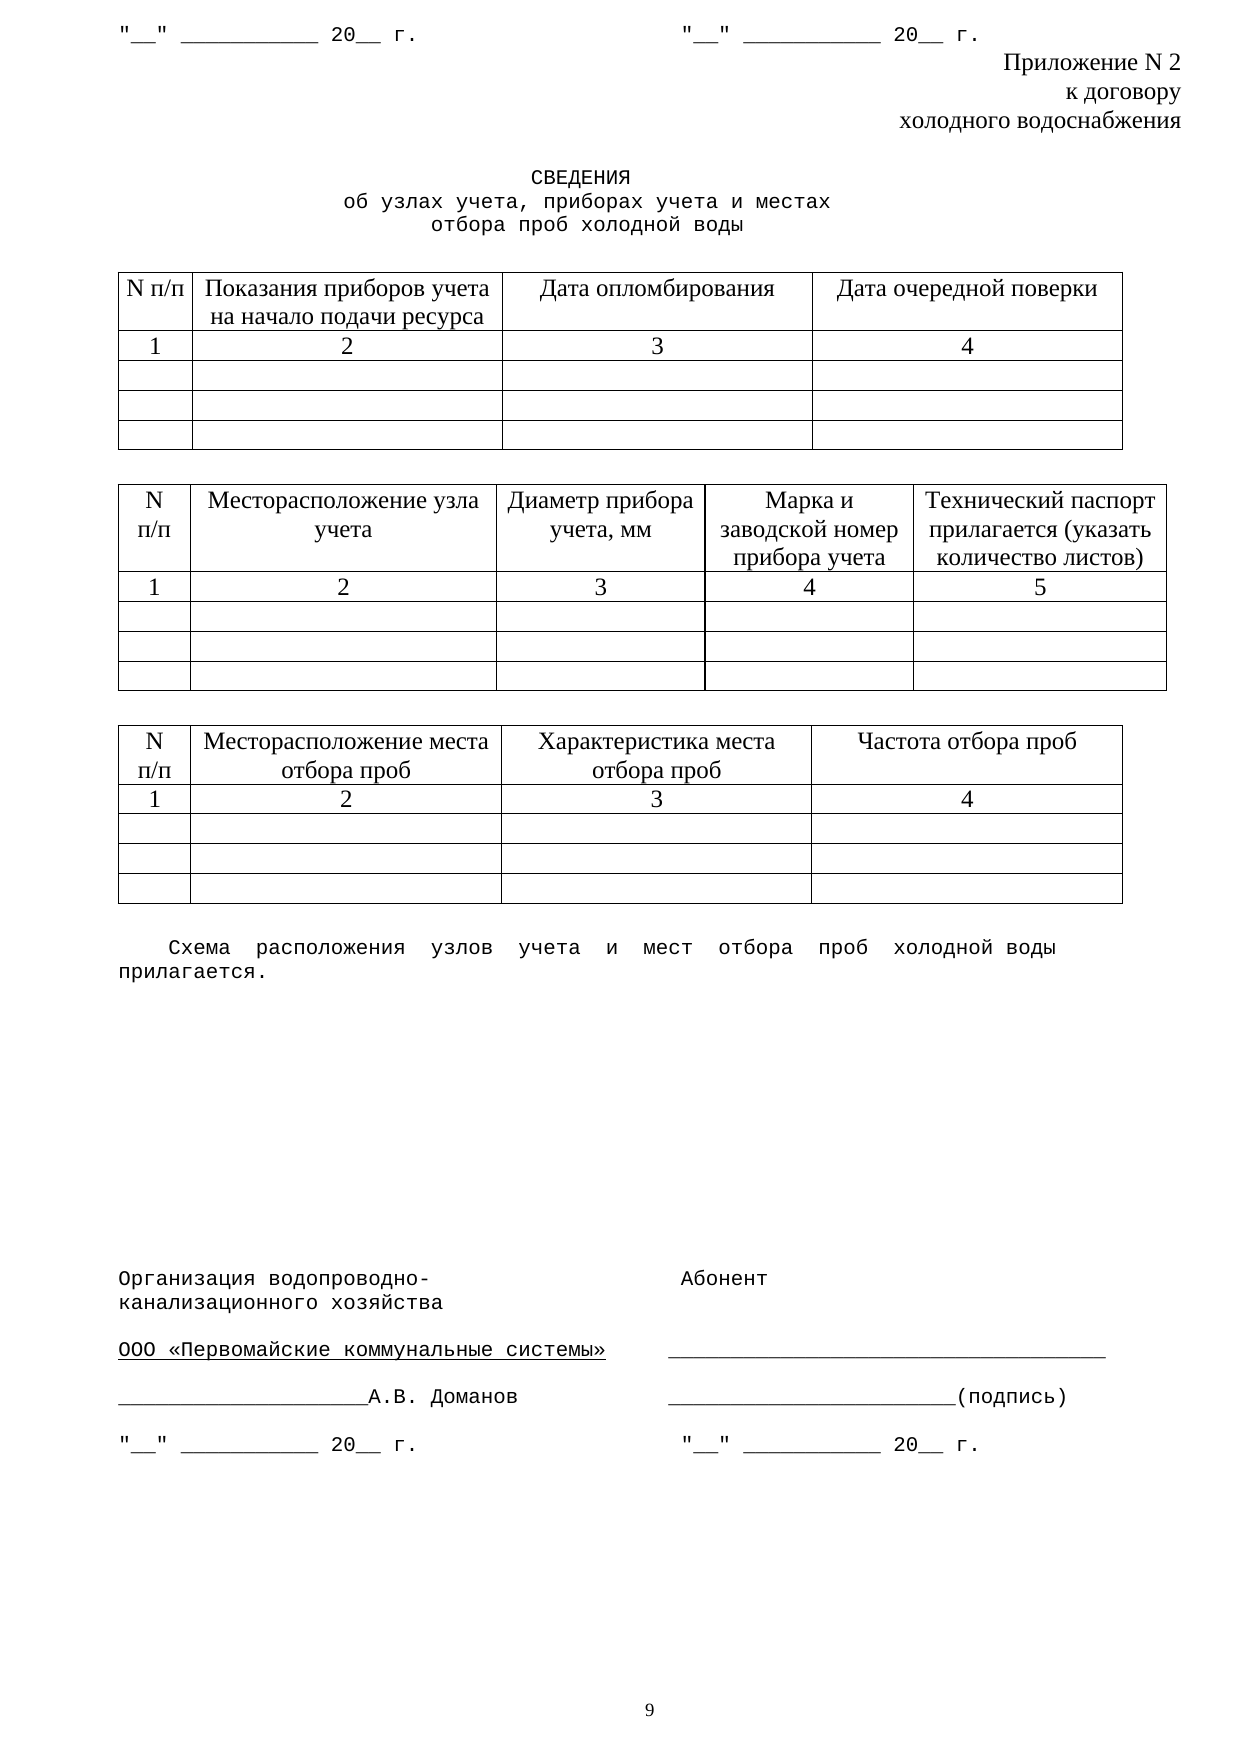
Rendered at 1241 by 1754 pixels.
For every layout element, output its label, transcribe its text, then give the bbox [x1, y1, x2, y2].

table_cell [914, 632, 1166, 661]
table_cell [191, 874, 501, 903]
text "__" ___________ 20__ г. "__" ___________ 20__ г. [118, 24, 1181, 47]
table_cell 1 [119, 572, 190, 601]
table_cell [706, 632, 913, 661]
table_cell [119, 602, 190, 631]
text отбора проб холодной воды [118, 214, 1181, 238]
table_cell [119, 632, 190, 661]
table_cell 4 [706, 572, 913, 601]
text канализационного хозяйства [118, 1292, 1181, 1316]
table_cell [812, 814, 1122, 843]
table_cell [503, 421, 812, 449]
table_cell [193, 361, 502, 390]
text Приложение N 2 [118, 47, 1181, 76]
table_header Дата очередной поверки [813, 273, 1122, 330]
table_cell 1 [119, 331, 192, 360]
table_cell [914, 662, 1166, 690]
text к договору [118, 76, 1181, 105]
table_header N п/п [119, 485, 190, 571]
table_cell [497, 662, 704, 690]
table_cell [914, 602, 1166, 631]
table_header Дата опломбирования [503, 273, 812, 330]
table_header N п/п [119, 273, 192, 330]
table_cell [813, 391, 1122, 419]
table_cell 4 [812, 785, 1122, 813]
table_cell [191, 632, 496, 661]
table_header Месторасположение места отбора проб [191, 726, 501, 783]
table_header Характеристика места отбора проб [502, 726, 811, 783]
table_cell 1 [119, 785, 190, 813]
table_header Диаметр прибора учета, мм [497, 485, 704, 571]
text СВЕДЕНИЯ [118, 167, 1181, 191]
text прилагается. [118, 961, 1181, 984]
table_cell [119, 391, 192, 419]
table_header Марка и заводской номер прибора учета [706, 485, 913, 571]
table_cell [193, 391, 502, 419]
text Схема расположения узлов учета и мест отбора проб холодной воды [118, 937, 1181, 961]
table_cell [193, 421, 502, 449]
table_cell [706, 602, 913, 631]
table_cell [502, 844, 811, 873]
table_cell [191, 814, 501, 843]
table_cell 2 [191, 785, 501, 813]
table_cell [813, 361, 1122, 390]
table_cell 3 [503, 331, 812, 360]
table_cell 5 [914, 572, 1166, 601]
table_cell [497, 602, 704, 631]
text Организация водопроводно- Абонент [118, 1268, 1181, 1292]
table_cell [502, 874, 811, 903]
table_cell [119, 844, 190, 873]
table_cell [119, 814, 190, 843]
table_cell [191, 844, 501, 873]
table_cell [191, 602, 496, 631]
text холодного водоснабжения [118, 105, 1181, 133]
table_header Частота отбора проб [812, 726, 1122, 783]
table_cell [119, 874, 190, 903]
table_header Технический паспорт прилагается (указать количество листов) [914, 485, 1166, 571]
table_cell [497, 632, 704, 661]
text ООО «Первомайские коммунальные системы» ___________________________________ [118, 1339, 1181, 1363]
text об узлах учета, приборах учета и местах [118, 191, 1181, 214]
table_cell [119, 662, 190, 690]
table_cell [813, 421, 1122, 449]
table_cell 4 [813, 331, 1122, 360]
table_header N п/п [119, 726, 190, 783]
table_header Показания приборов учета на начало подачи ресурса [193, 273, 502, 330]
table_cell [503, 361, 812, 390]
table_cell 3 [497, 572, 704, 601]
table_cell [812, 844, 1122, 873]
table_cell [119, 421, 192, 449]
table_cell [191, 662, 496, 690]
table_cell 2 [193, 331, 502, 360]
table_cell [812, 874, 1122, 903]
table_cell [119, 361, 192, 390]
text ____________________А.В. Доманов _______________________(подпись) [118, 1386, 1181, 1410]
table_cell 3 [502, 785, 811, 813]
text "__" ___________ 20__ г. "__" ___________ 20__ г. [118, 1434, 1181, 1457]
table_header Месторасположение узла учета [191, 485, 496, 571]
table_cell [503, 391, 812, 419]
table_cell [706, 662, 913, 690]
table_cell 2 [191, 572, 496, 601]
table_cell [502, 814, 811, 843]
